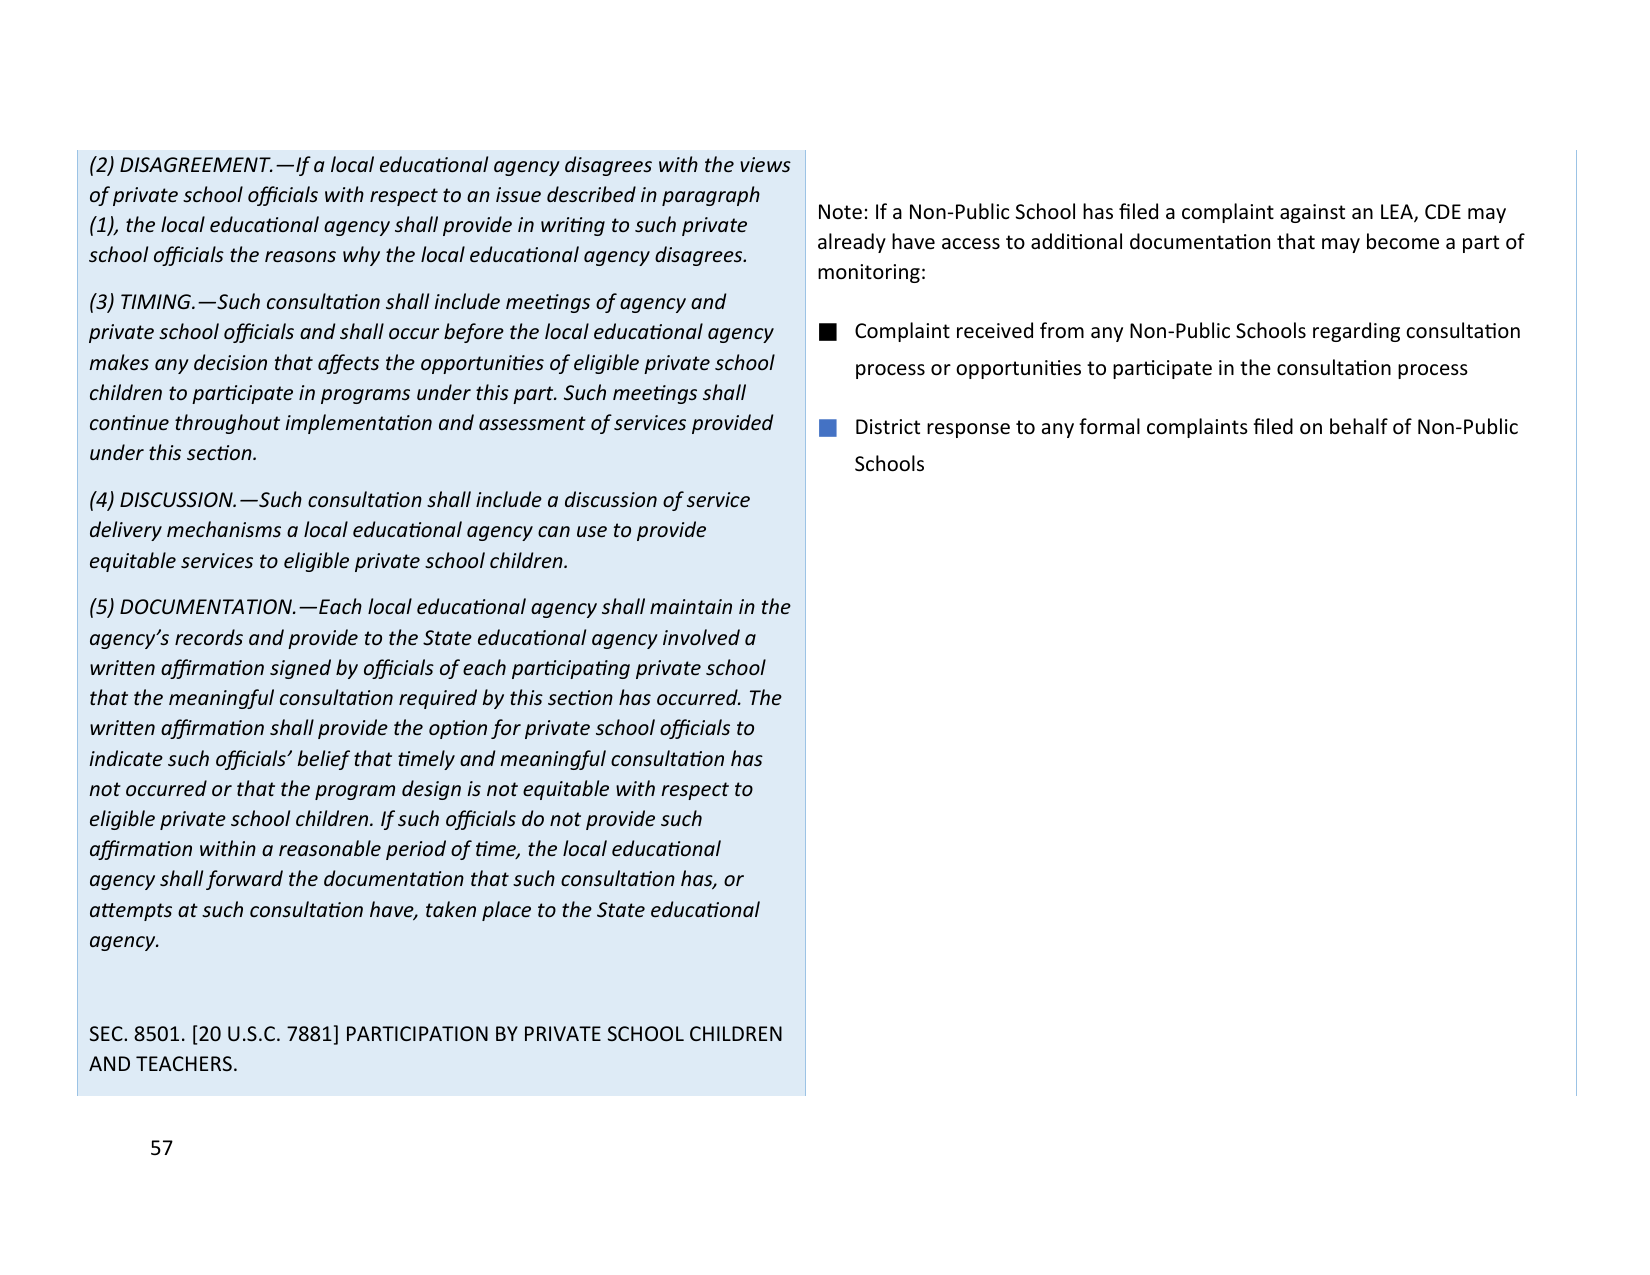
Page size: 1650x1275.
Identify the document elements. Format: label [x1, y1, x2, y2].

table_cell [78, 150, 805, 1096]
table_cell [806, 150, 1576, 1096]
